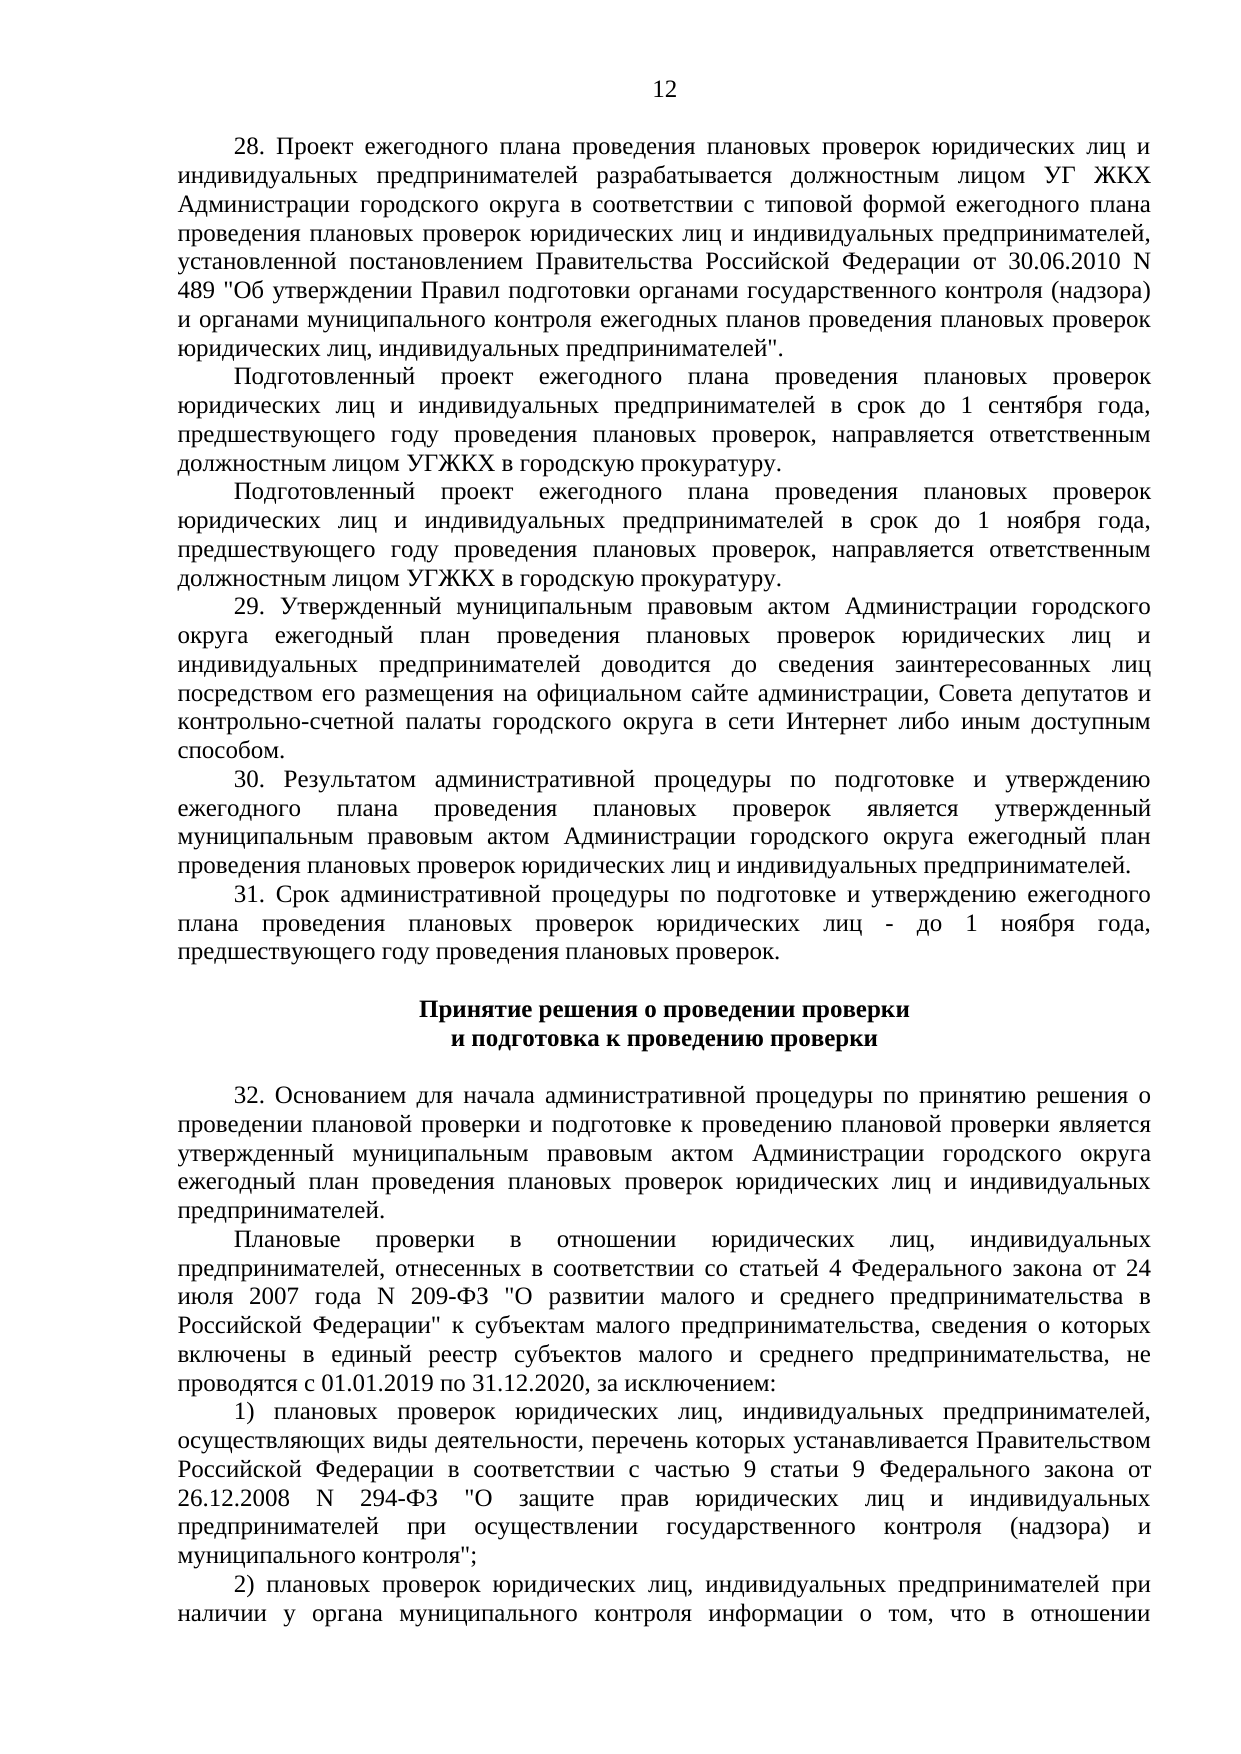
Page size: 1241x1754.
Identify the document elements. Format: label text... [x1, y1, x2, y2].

text и подготовка к проведению проверки [177, 1023, 1152, 1051]
text 28. Проект ежегодного плана проведения плановых проверок юридических лиц и индивидуальных предпринимателей разрабатывается должностным лицом УГ ЖКХ Администрации городского округа в соответствии с типовой формой ежегодного плана проведения плановых проверок юридических лиц и индивидуальных предпринимателей, установленной постановлением Правительства Российской Федерации от 30.06.2010 N 489 "Об утверждении Правил подготовки органами государственного контроля (надзора) и органами муниципального контроля ежегодных планов проведения плановых проверок юридических лиц, индивидуальных предпринимателей". [177, 131, 1152, 361]
text 32. Основанием для начала административной процедуры по принятию решения о проведении плановой проверки и подготовке к проведению плановой проверки является утвержденный муниципальным правовым актом Администрации городского округа ежегодный план проведения плановых проверок юридических лиц и индивидуальных предпринимателей. [177, 1080, 1152, 1224]
text 29. Утвержденный муниципальным правовым актом Администрации городского округа ежегодный план проведения плановых проверок юридических лиц и индивидуальных предпринимателей доводится до сведения заинтересованных лиц посредством его размещения на официальном сайте администрации, Совета депутатов и контрольно-счетной палаты городского округа в сети Интернет либо иным доступным способом. [177, 591, 1152, 764]
text Подготовленный проект ежегодного плана проведения плановых проверок юридических лиц и индивидуальных предпринимателей в срок до 1 сентября года, предшествующего году проведения плановых проверок, направляется ответственным должностным лицом УГЖКХ в городскую прокуратуру. [177, 361, 1152, 476]
text 1) плановых проверок юридических лиц, индивидуальных предпринимателей, осуществляющих виды деятельности, перечень которых устанавливается Правительством Российской Федерации в соответствии с частью 9 статьи 9 Федерального закона от 26.12.2008 N 294-ФЗ "О защите прав юридических лиц и индивидуальных предпринимателей при осуществлении государственного контроля (надзора) и муниципального контроля"; [177, 1396, 1152, 1569]
text Принятие решения о проведении проверки [177, 994, 1152, 1023]
text 31. Срок административной процедуры по подготовке и утверждению ежегодного плана проведения плановых проверок юридических лиц - до 1 ноября года, предшествующего году проведения плановых проверок. [177, 879, 1152, 965]
text Плановые проверки в отношении юридических лиц, индивидуальных предпринимателей, отнесенных в соответствии со статьей 4 Федерального закона от 24 июля 2007 года N 209-ФЗ "О развитии малого и среднего предпринимательства в Российской Федерации" к субъектам малого предпринимательства, сведения о которых включены в единый реестр субъектов малого и среднего предпринимательства, не проводятся с 01.01.2019 по 31.12.2020, за исключением: [177, 1224, 1152, 1396]
text Подготовленный проект ежегодного плана проведения плановых проверок юридических лиц и индивидуальных предпринимателей в срок до 1 ноября года, предшествующего году проведения плановых проверок, направляется ответственным должностным лицом УГЖКХ в городскую прокуратуру. [177, 476, 1152, 591]
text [177, 1569, 1152, 1626]
text 30. Результатом административной процедуры по подготовке и утверждению ежегодного плана проведения плановых проверок является утвержденный муниципальным правовым актом Администрации городского округа ежегодный план проведения плановых проверок юридических лиц и индивидуальных предпринимателей. [177, 764, 1152, 879]
